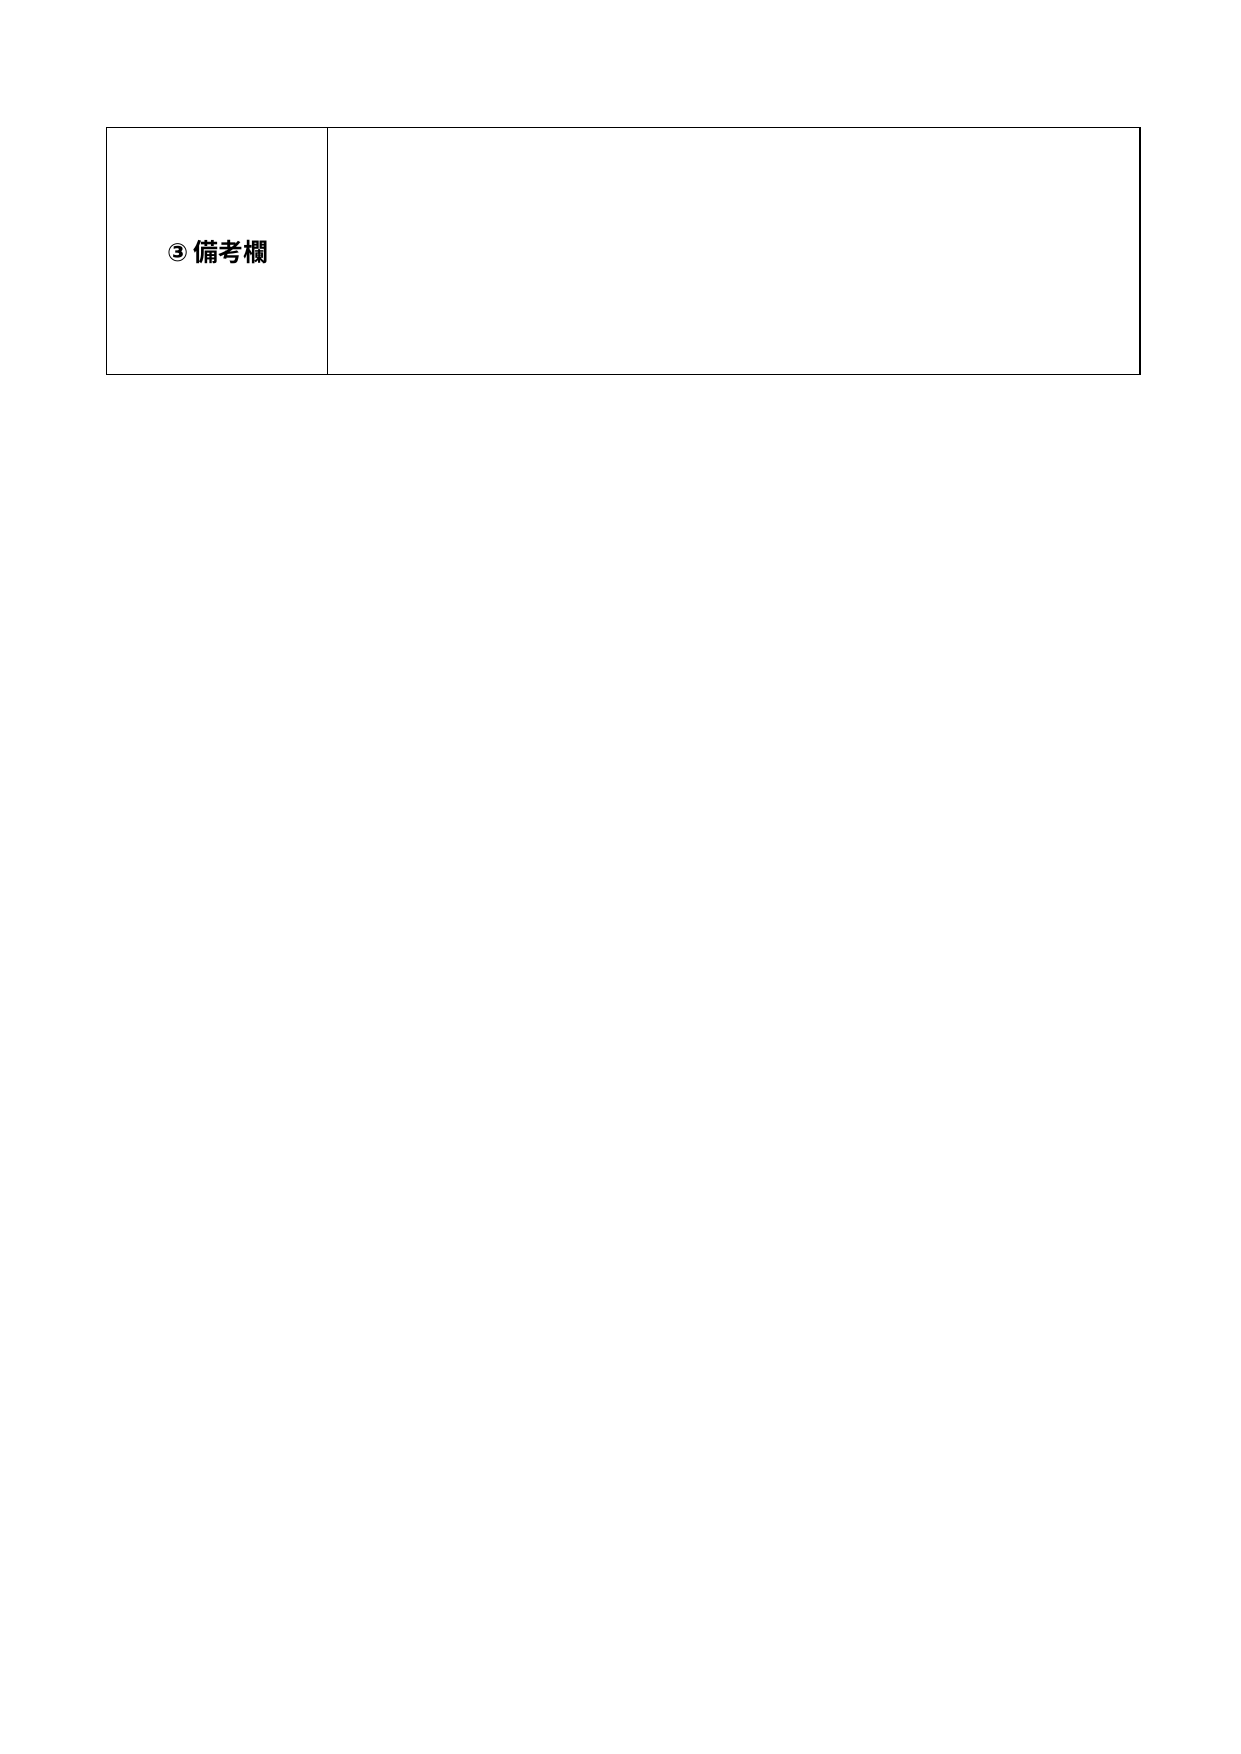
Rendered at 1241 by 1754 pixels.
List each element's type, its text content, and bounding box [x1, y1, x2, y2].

table_cell ③備考欄 [107, 128, 327, 374]
table_cell [328, 128, 1139, 374]
